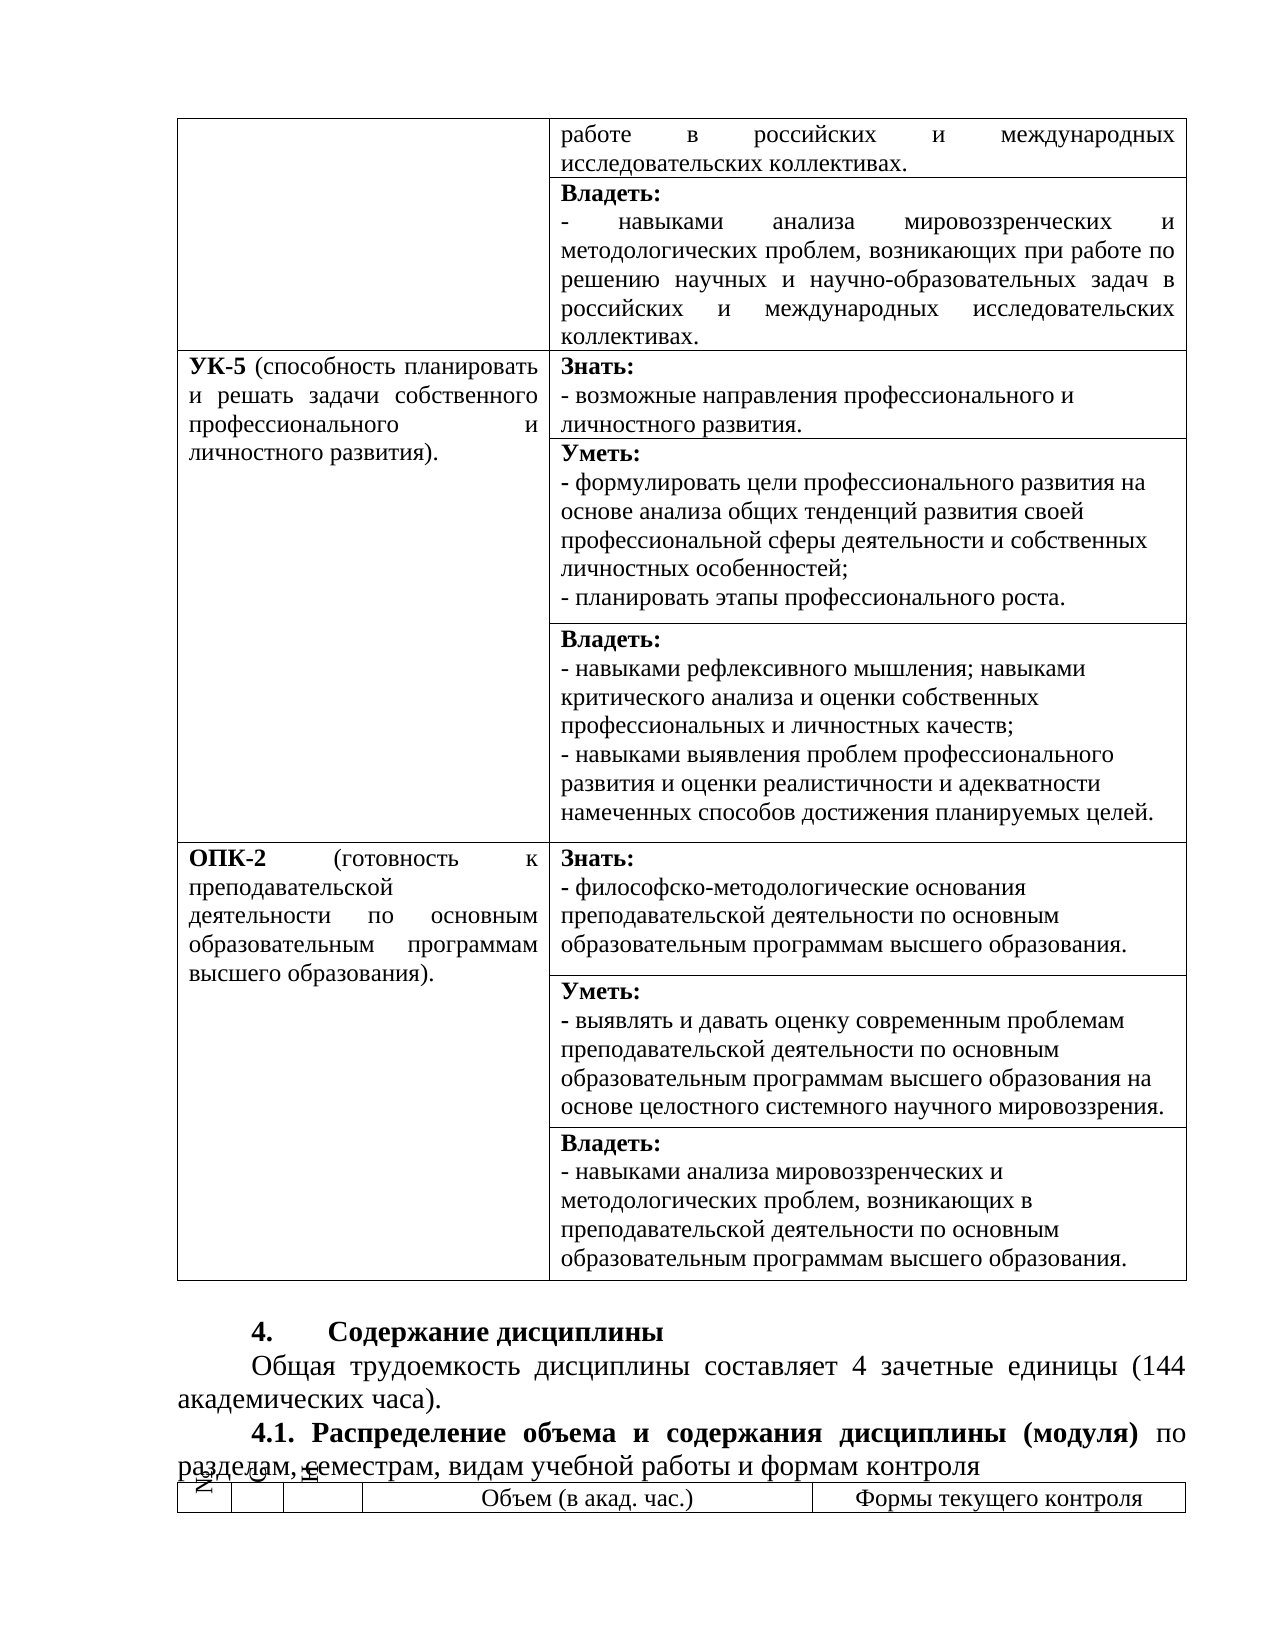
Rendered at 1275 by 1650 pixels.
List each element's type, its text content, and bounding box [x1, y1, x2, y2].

list Содержание дисциплины [177, 1314, 1186, 1348]
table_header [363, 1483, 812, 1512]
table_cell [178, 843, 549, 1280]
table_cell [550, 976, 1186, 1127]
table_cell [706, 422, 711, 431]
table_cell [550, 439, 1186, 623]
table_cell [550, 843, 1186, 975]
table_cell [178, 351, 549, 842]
text 4.1. Распределение объема и содержания дисциплины (модуля) по разделам, семестрам, видам учебной работы и формам контроля [177, 1415, 1186, 1482]
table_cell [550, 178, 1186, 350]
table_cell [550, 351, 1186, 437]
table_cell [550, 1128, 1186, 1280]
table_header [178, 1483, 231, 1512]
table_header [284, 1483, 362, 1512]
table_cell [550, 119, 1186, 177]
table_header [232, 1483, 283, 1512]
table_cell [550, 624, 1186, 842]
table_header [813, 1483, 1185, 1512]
text Общая трудоемкость дисциплины составляет 4 зачетные единицы (144 академических часа). [177, 1348, 1186, 1415]
